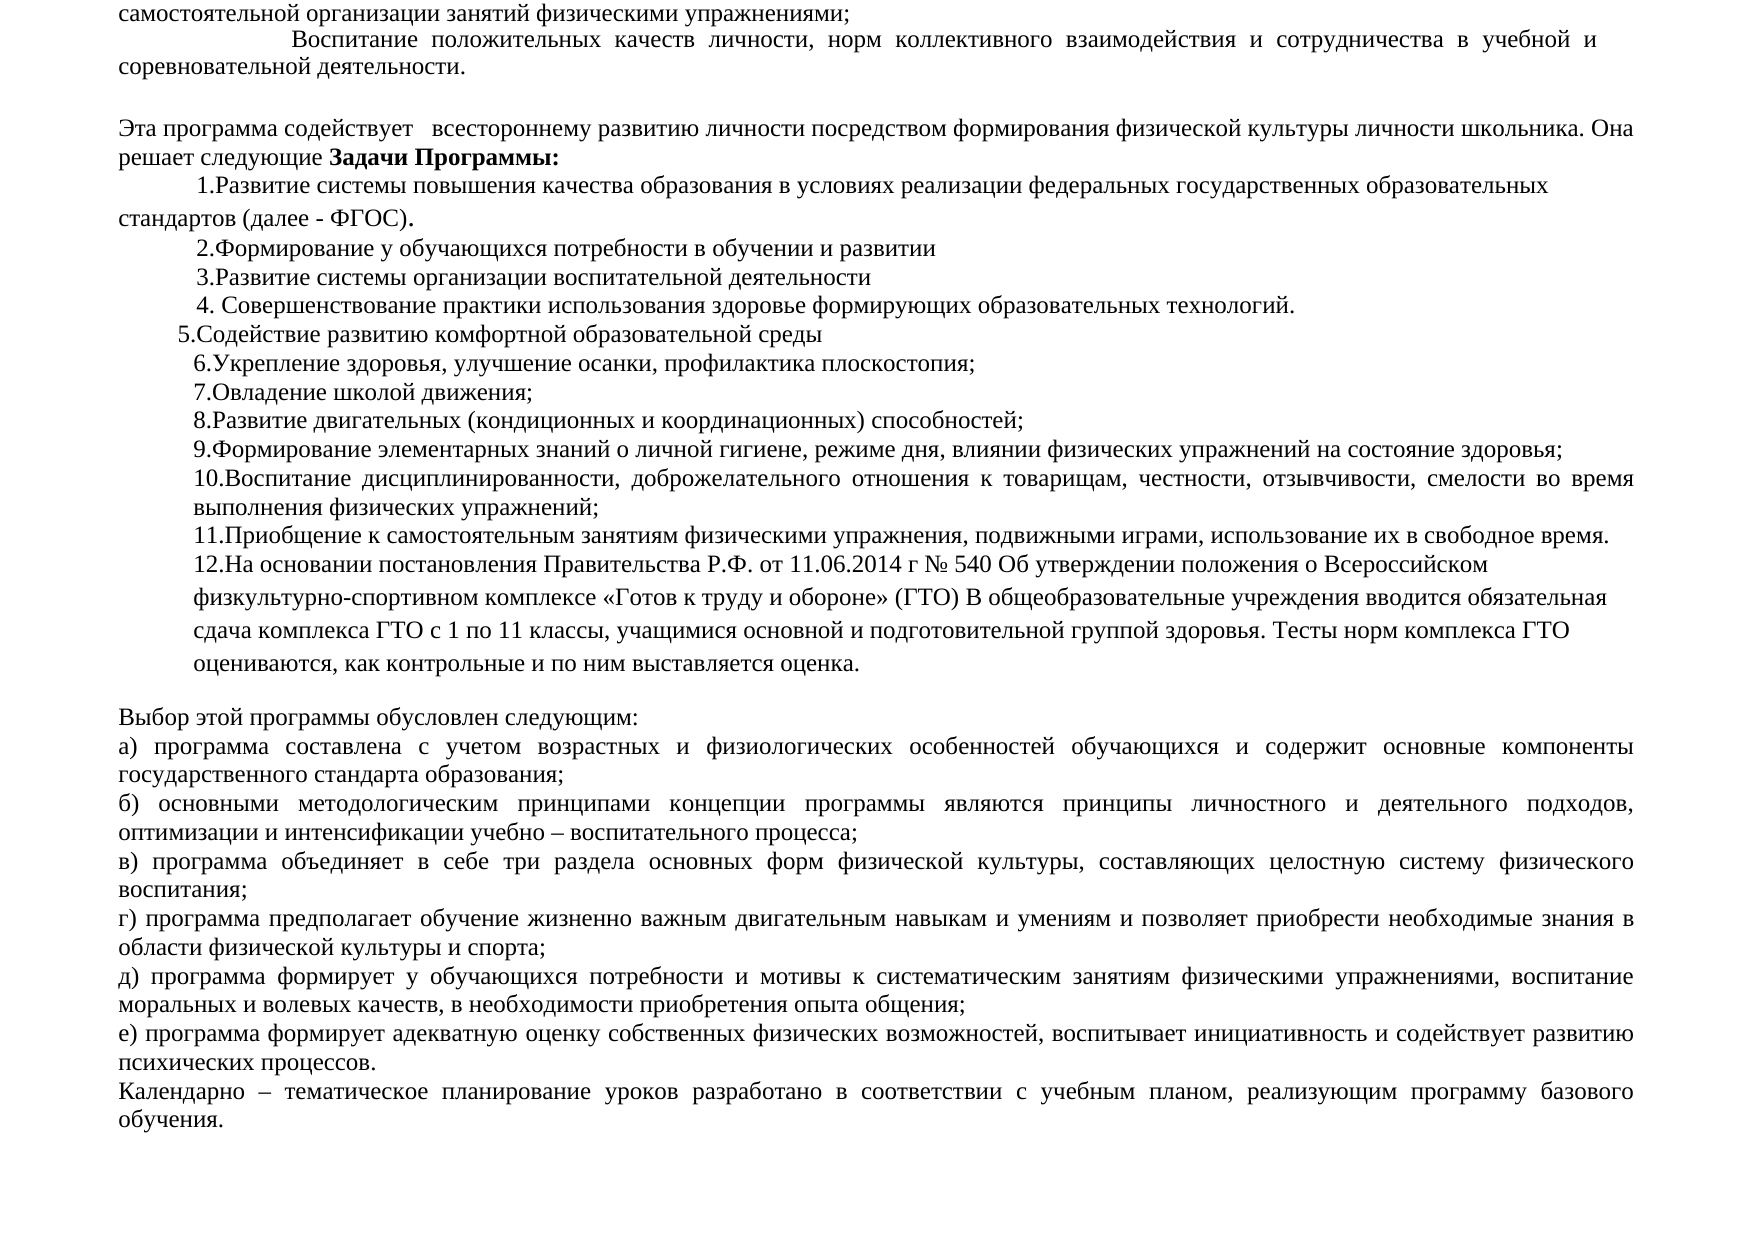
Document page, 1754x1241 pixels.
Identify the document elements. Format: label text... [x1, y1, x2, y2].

text а) программа составлена с учетом возрастных и физиологических особенностей обучающихся и содержит основные компоненты государственного стандарта образования; [118, 731, 1636, 788]
text б) основными методологическим принципами концепции программы являются принципы личностного и деятельного подходов, оптимизации и интенсификации учебно – воспитательного процесса; [118, 788, 1636, 846]
text д) программа формирует у обучающихся потребности и мотивы к систематическим занятиям физическими упражнениями, воспитание моральных и волевых качеств, в необходимости приобретения опыта общения; [118, 961, 1636, 1018]
text 3.Развитие системы организации воспитательной деятельности [118, 262, 1636, 290]
text Выбор этой программы обусловлен следующим: [118, 702, 1636, 731]
text г) программа предполагает обучение жизненно важным двигательным навыкам и умениям и позволяет приобрести необходимые знания в области физической культуры и спорта; [118, 903, 1636, 961]
text 7.Овладение школой движения; [193, 377, 1636, 405]
text е) программа формирует адекватную оценку собственных физических возможностей, воспитывает инициативность и содействует развитию психических процессов. [118, 1018, 1636, 1076]
text 8.Развитие двигательных (кондиционных и координационных) способностей; [193, 405, 1636, 434]
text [118, 0, 1532, 27]
text Воспитание положительных качеств личности, норм коллективного взаимодействия и сотрудничества в учебной и соревновательной деятельности. [118, 27, 1600, 80]
text 4. Совершенствование практики использования здоровье формирующих образовательных технологий. [118, 290, 1636, 319]
text 5.Содействие развитию комфортной образовательной среды [118, 319, 1636, 348]
text Календарно – тематическое планирование уроков разработано в соответствии с учебным планом, реализующим программу базового обучения. [118, 1076, 1636, 1133]
text Эта программа содействует всестороннему развитию личности посредством формирования физической культуры личности школьника. Она решает следующие Задачи Программы: [118, 113, 1636, 171]
text 9.Формирование элементарных знаний о личной гигиене, режиме дня, влиянии физических упражнений на состояние здоровья; [193, 434, 1636, 463]
text 11.Приобщение к самостоятельным занятиям физическими упражнения, подвижными играми, использование их в свободное время. [193, 520, 1636, 549]
list 12.На основании постановления Правительства Р.Ф. от 11.06.2014 г № 540 Об утверждении положения о Всероссийском физкультурно-спортивном комплексе «Готов к труду и обороне» (ГТО) В общеобразовательные учреждения вводится обязательная сдача комплекса ГТО с 1 по 11 классы, учащимися основной и подготовительной группой здоровья. Тесты норм комплекса ГТО оцениваются, как контрольные и по ним выставляется оценка. [193, 549, 1636, 677]
text 10.Воспитание дисциплинированности, доброжелательного отношения к товарищам, честности, отзывчивости, смелости во время выполнения физических упражнений; [193, 463, 1636, 520]
text 6.Укрепление здоровья, улучшение осанки, профилактика плоскостопия; [193, 348, 1636, 377]
text в) программа объединяет в себе три раздела основных форм физической культуры, составляющих целостную систему физического воспитания; [118, 846, 1636, 903]
text 2.Формирование у обучающихся потребности в обучении и развитии [118, 233, 1636, 262]
text 1.Развитие системы повышения качества образования в условиях реализации федеральных государственных образовательных стандартов (далее - ФГОС). [118, 171, 1636, 233]
